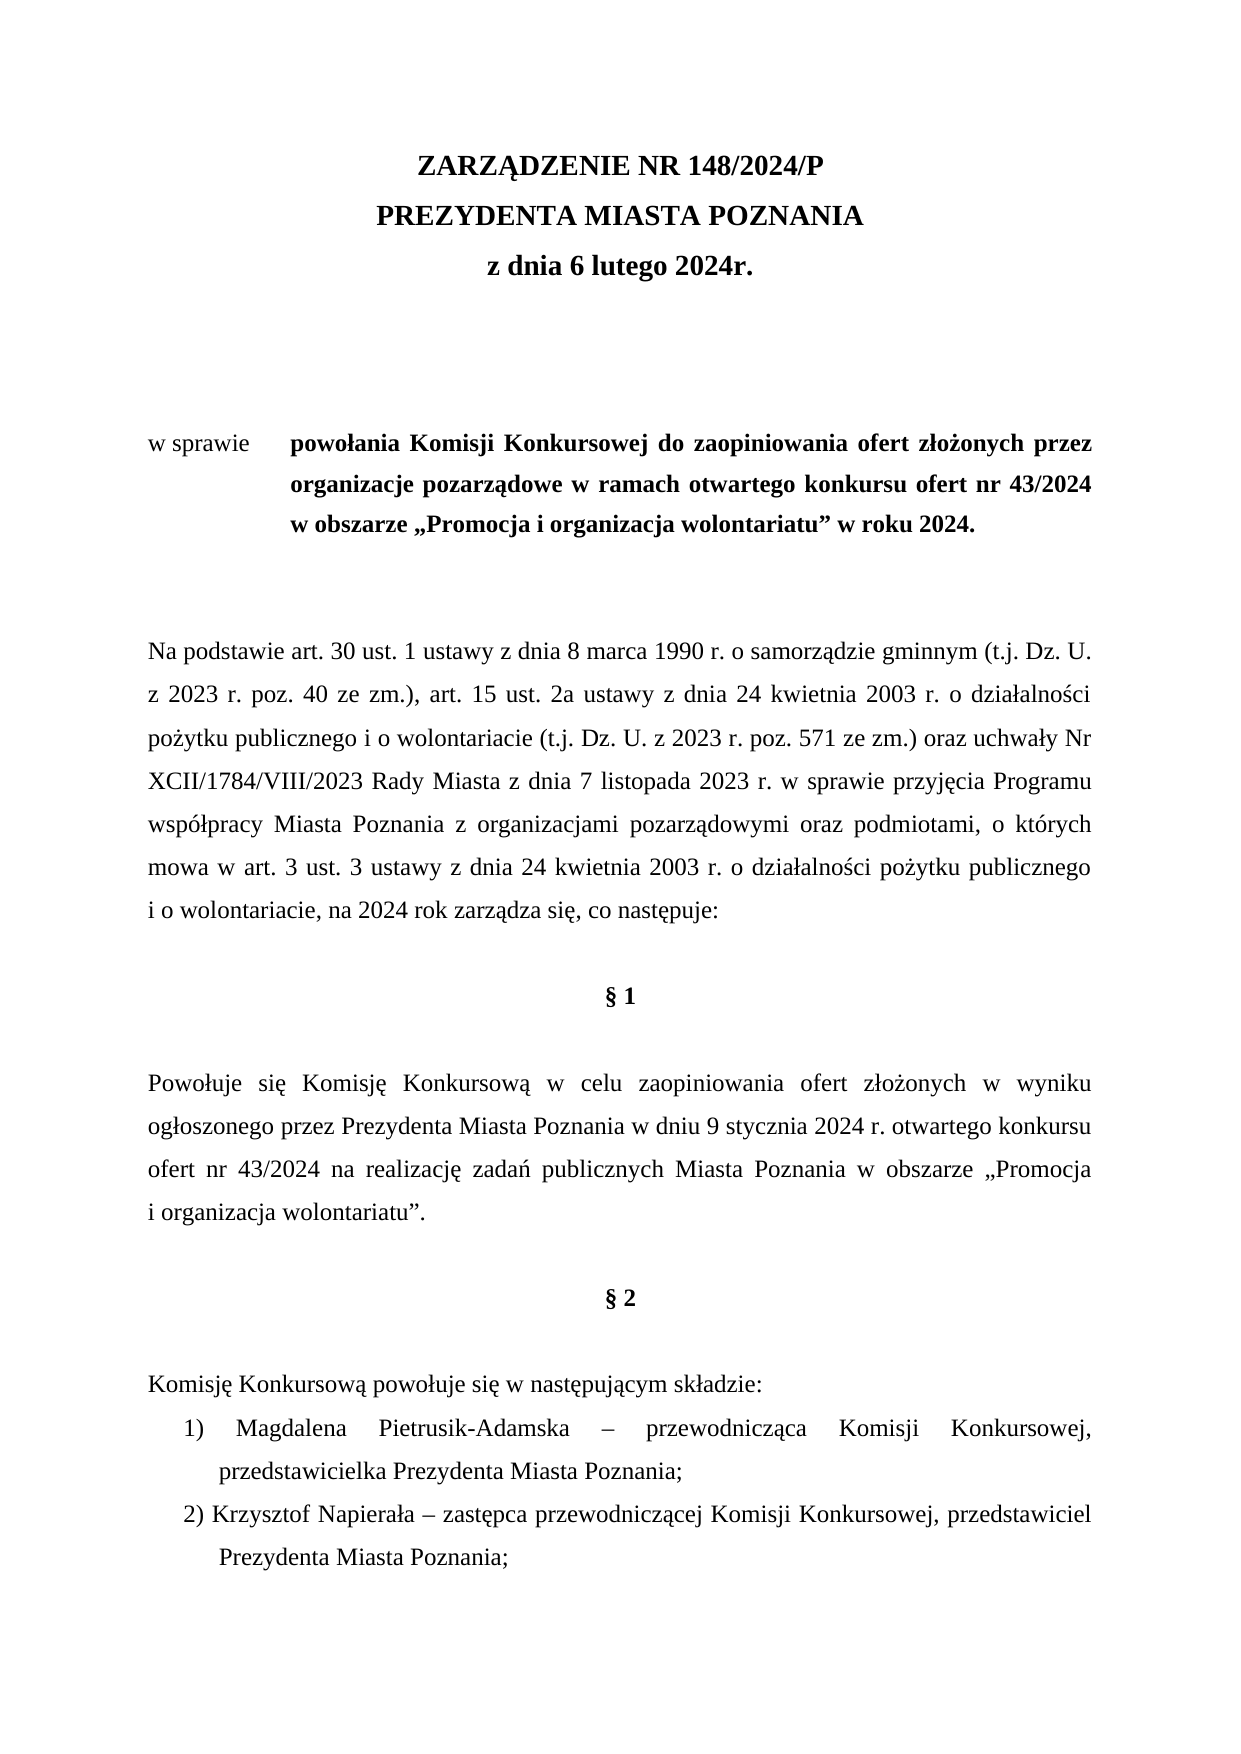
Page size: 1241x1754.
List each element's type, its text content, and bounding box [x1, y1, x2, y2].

text Powołuje się Komisję Konkursową w celu zaopiniowania ofert złożonych w wyniku ogłoszonego przez Prezydenta Miasta Poznania w dniu 9 stycznia 2024 r. otwartego konkursu ofert nr 43/2024 na realizację zadań publicznych Miasta Poznania w obszarze „Promocja i organizacja wolontariatu”. [148, 1068, 1093, 1226]
text Na podstawie art. 30 ust. 1 ustawy z dnia 8 marca 1990 r. o samorządzie gminnym (t.j. Dz. U. z 2023 r. poz. 40 ze zm.), art. 15 ust. 2a ustawy z dnia 24 kwietnia 2003 r. o działalności pożytku publicznego i o wolontariacie (t.j. Dz. U. z 2023 r. poz. 571 ze zm.) oraz uchwały Nr XCII/1784/VIII/2023 Rady Miasta z dnia 7 listopada 2023 r. w sprawie przyjęcia Programu współpracy Miasta Poznania z organizacjami pozarządowymi oraz podmiotami, o których mowa w art. 3 ust. 3 ustawy z dnia 24 kwietnia 2003 r. o działalności pożytku publicznego i o wolontariacie, na 2024 rok zarządza się, co następuje: [148, 636, 1093, 924]
text § 1 [148, 981, 1093, 1010]
table_header w sprawie [136, 428, 279, 550]
table_header powołania Komisji Konkursowej do zaopiniowania ofert złożonych przez organizacje pozarządowe w ramach otwartego konkursu ofert nr 43/2024 w obszarze „Promocja i organizacja wolontariatu” w roku 2024. [279, 428, 1104, 550]
text 2) Krzysztof Napierała – zastępca przewodniczącej Komisji Konkursowej, przedstawiciel Prezydenta Miasta Poznania; [183, 1499, 1093, 1571]
subtitle PREZYDENTA MIASTA POZNANIA [148, 198, 1093, 231]
subtitle ZARZĄDZENIE NR [148, 148, 1093, 181]
text Komisję Konkursową powołuje się w następującym składzie: [148, 1369, 1093, 1398]
text § 2 [148, 1283, 1093, 1312]
text z dnia 6 lutego 2024r. [148, 248, 1093, 282]
text 1) Magdalena Pietrusik-Adamska – przewodnicząca Komisji Konkursowej, przedstawicielka Prezydenta Miasta Poznania; [183, 1413, 1093, 1484]
